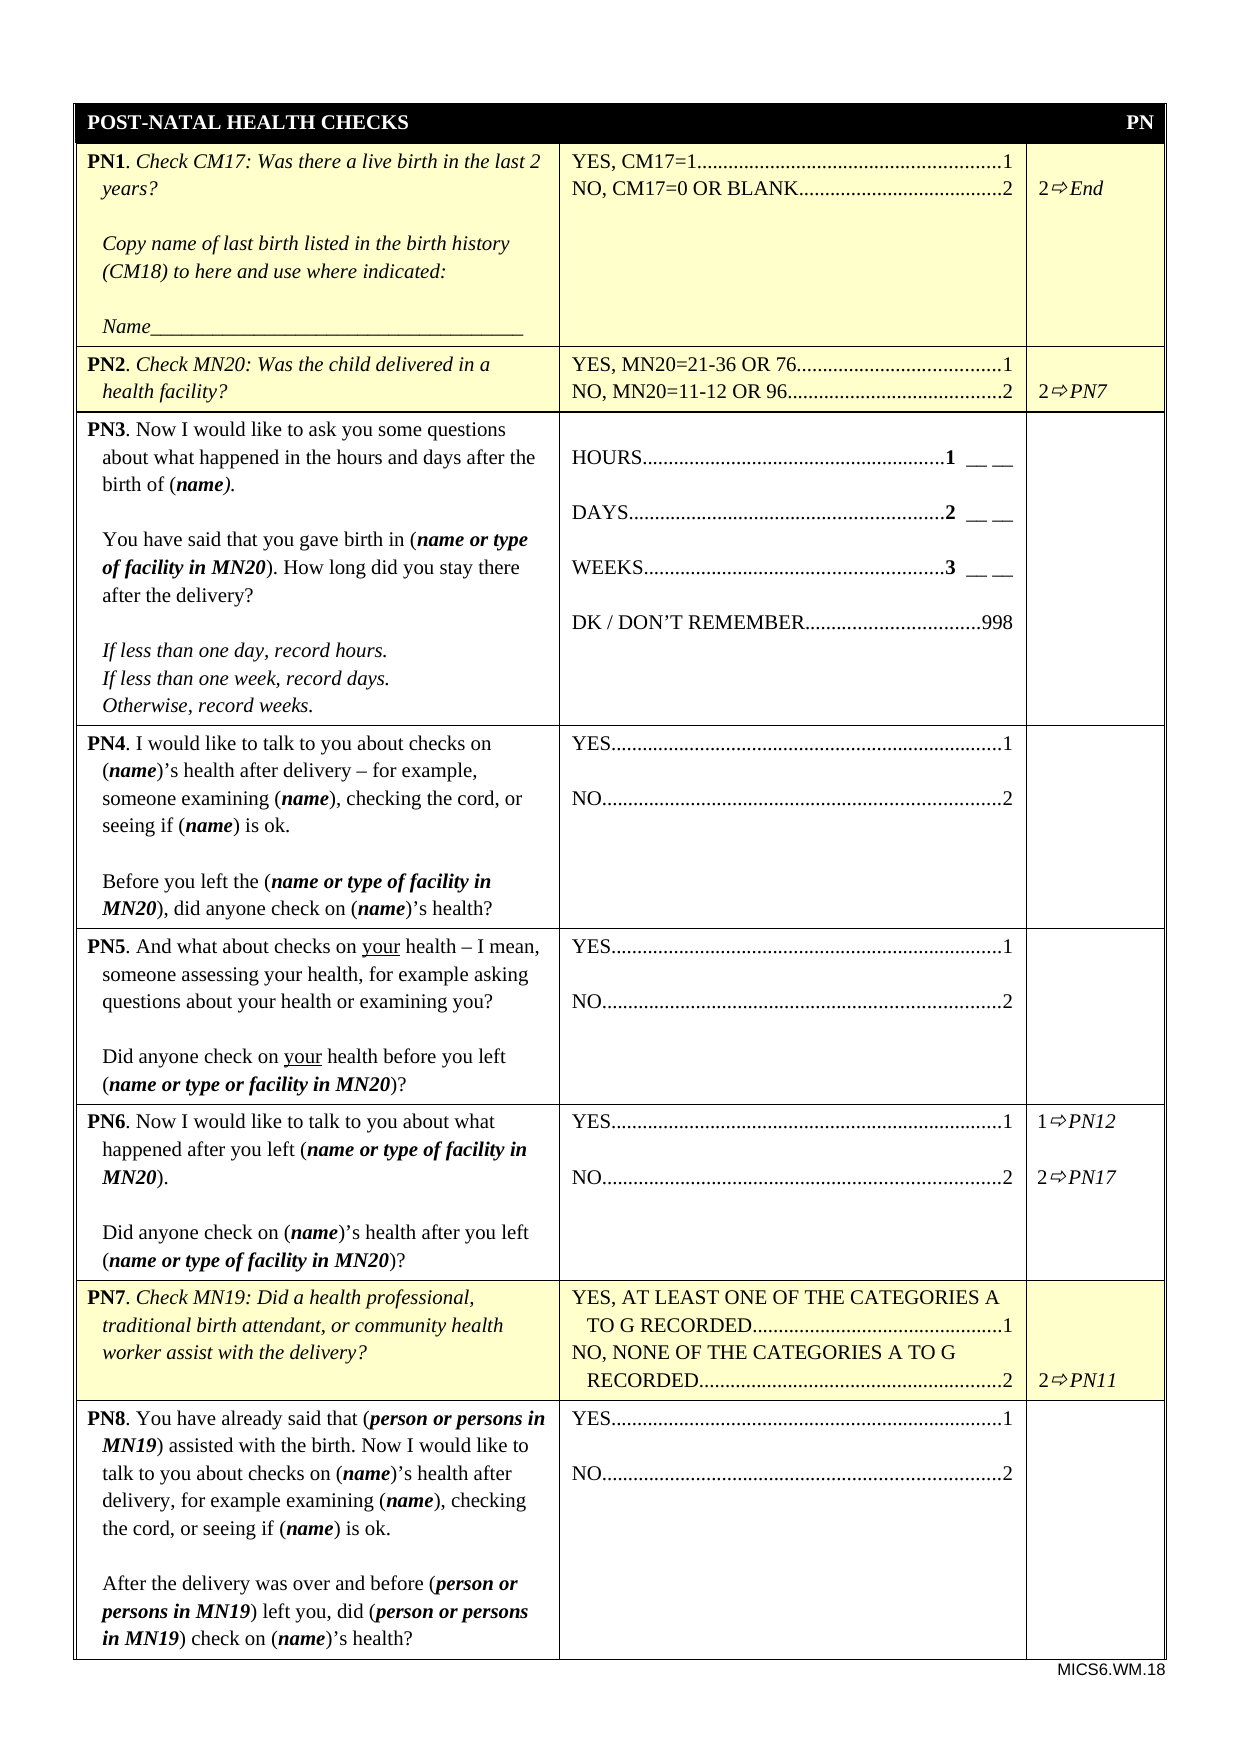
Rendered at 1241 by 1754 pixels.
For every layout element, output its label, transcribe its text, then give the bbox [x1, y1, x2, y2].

table_cell 2End [1027, 144, 1164, 346]
table_cell [1027, 726, 1164, 928]
table_cell Yes, CM17=1 1 No, CM17=0 OR BLANK 2 [560, 144, 1026, 346]
table_cell PN2. Check MN20: Was the child delivered in a health facility? [77, 347, 559, 411]
table_cell 1PN12 2PN17 [1027, 1105, 1164, 1279]
table_cell Yes, At least one of the categories A to G recorded 1 No, None of the categories A to G recorded 2 [560, 1281, 1026, 1400]
table_cell Yes 1 No 2 [560, 1401, 1026, 1658]
table_cell [1027, 413, 1164, 725]
table_cell Yes 1 No 2 [560, 1105, 1026, 1279]
table_cell Yes 1 No 2 [560, 726, 1026, 928]
table_cell 2PN11 [1027, 1281, 1164, 1400]
table_cell PN4. I would like to talk to you about checks on (name)’s health after delivery – for example, someone examining (name), checking the cord, or seeing if (name) is ok. Before you left the (name or type of facility in MN20), did anyone check on (name)’s health? [77, 726, 559, 928]
table_header pn [620, 106, 1164, 143]
table_cell Yes, MN20=21-36 OR 76 1 No, MN20=11-12 or 96 2 [560, 347, 1026, 411]
table_cell PN7. Check MN19: Did a health professional, traditional birth attendant, or community health worker assist with the delivery? [77, 1281, 559, 1400]
table_cell PN3. Now I would like to ask you some questions about what happened in the hours and days after the birth of (name). You have said that you gave birth in (name or type of facility in MN20). How long did you stay there after the delivery? If less than one day, record hours. If less than one week, record days. Otherwise, record weeks. [77, 413, 559, 725]
table_cell Hours 1 __ __ Days 2 __ __ Weeks 3 __ __ DK / Don’t remember 998 [560, 413, 1026, 725]
table_cell PN1. Check CM17: Was there a live birth in the last 2 years? Copy name of last birth listed in the birth history (CM18) to here and use where indicated: Name [77, 144, 559, 346]
table_cell [1027, 929, 1164, 1104]
table_cell PN8. You have already said that (person or persons in MN19) assisted with the birth. Now I would like to talk to you about checks on (name)’s health after delivery, for example examining (name), checking the cord, or seeing if (name) is ok. After the delivery was over and before (person or persons in MN19) left you, did (person or persons in MN19) check on (name)’s health? [77, 1401, 559, 1658]
table_cell PN6. Now I would like to talk to you about what happened after you left (name or type of facility in MN20). Did anyone check on (name)’s health after you left (name or type of facility in MN20)? [77, 1105, 559, 1279]
table_cell PN5. And what about checks on your health – I mean, someone assessing your health, for example asking questions about your health or examining you? Did anyone check on your health before you left (name or type or facility in MN20)? [77, 929, 559, 1104]
table_cell [1027, 1401, 1164, 1658]
table_header Post-natal health checks [77, 106, 619, 143]
table_cell Yes 1 No 2 [560, 929, 1026, 1104]
table_cell 2PN7 [1027, 347, 1164, 411]
